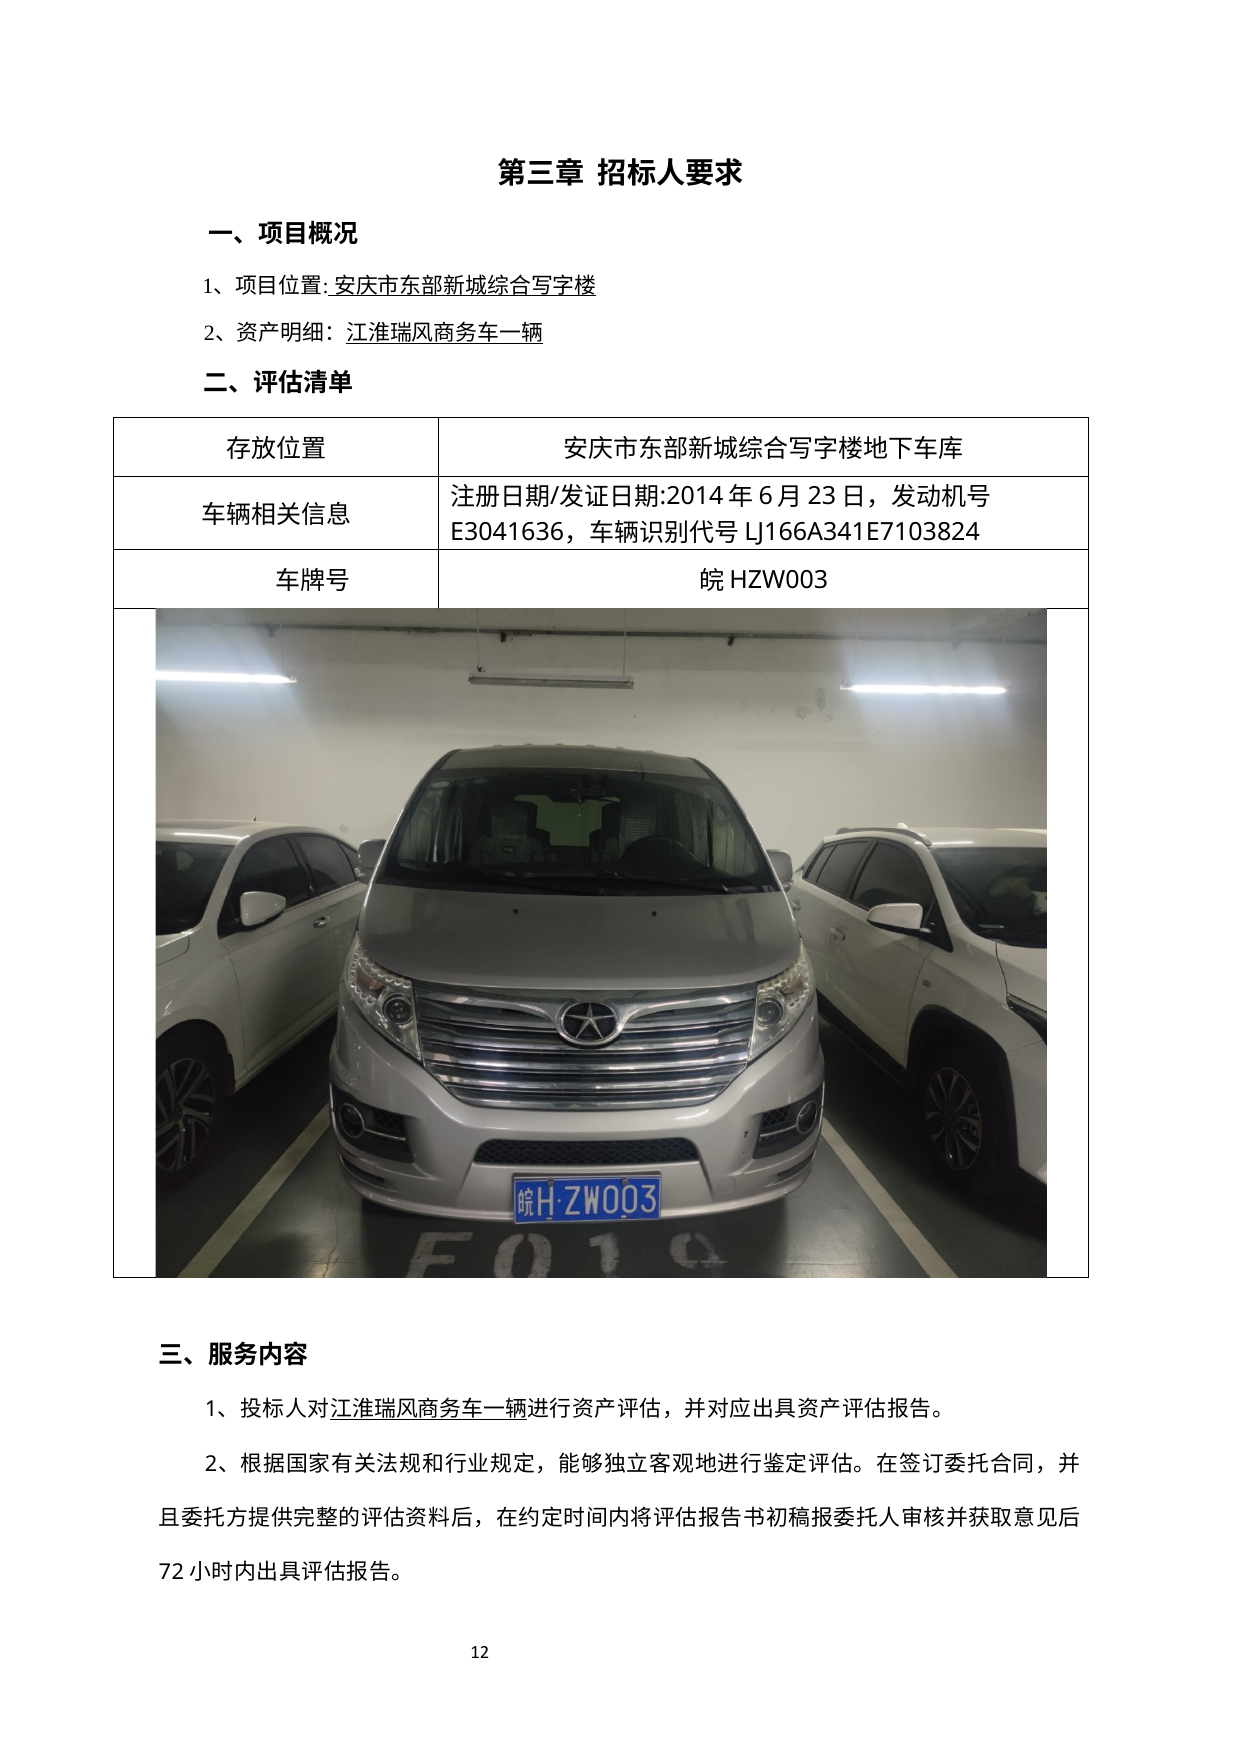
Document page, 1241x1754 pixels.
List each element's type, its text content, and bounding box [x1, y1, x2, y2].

table_cell 车辆相关信息 [114, 477, 438, 549]
text 1、项目位置: 安庆市东部新城综合写字楼 [158, 268, 1082, 299]
picture [155, 608, 1047, 1278]
table_header 安庆市东部新城综合写字楼地下车库 [439, 418, 1088, 476]
text 2、资产明细：江淮瑞风商务车一辆 [158, 315, 1082, 347]
text 1、投标人对江淮瑞风商务车一辆进行资产评估，并对应出具资产评估报告。 [158, 1373, 1082, 1428]
text 三、服务内容 [158, 1321, 1082, 1373]
list 项目概况 [158, 213, 1082, 250]
table_cell 皖HZW003 [439, 550, 1088, 607]
table_cell [114, 609, 155, 1277]
table_cell 车牌号 [114, 550, 438, 607]
text 二、评估清单 [158, 363, 1082, 399]
table_cell 注册日期/发证日期:2014年6月23日，发动机号E3041636，车辆识别代号LJ166A341E7103824 [439, 477, 1088, 549]
text 2、根据国家有关法规和行业规定，能够独立客观地进行鉴定评估。在签订委托合同，并且委托方提供完整的评估资料后，在约定时间内将评估报告书初稿报委托人审核并获取意见后72小时内出具评估报告。 [158, 1428, 1082, 1590]
table_cell [1047, 609, 1088, 1277]
text 第三章 招标人要求 [158, 150, 1082, 192]
table_header 存放位置 [114, 418, 438, 476]
